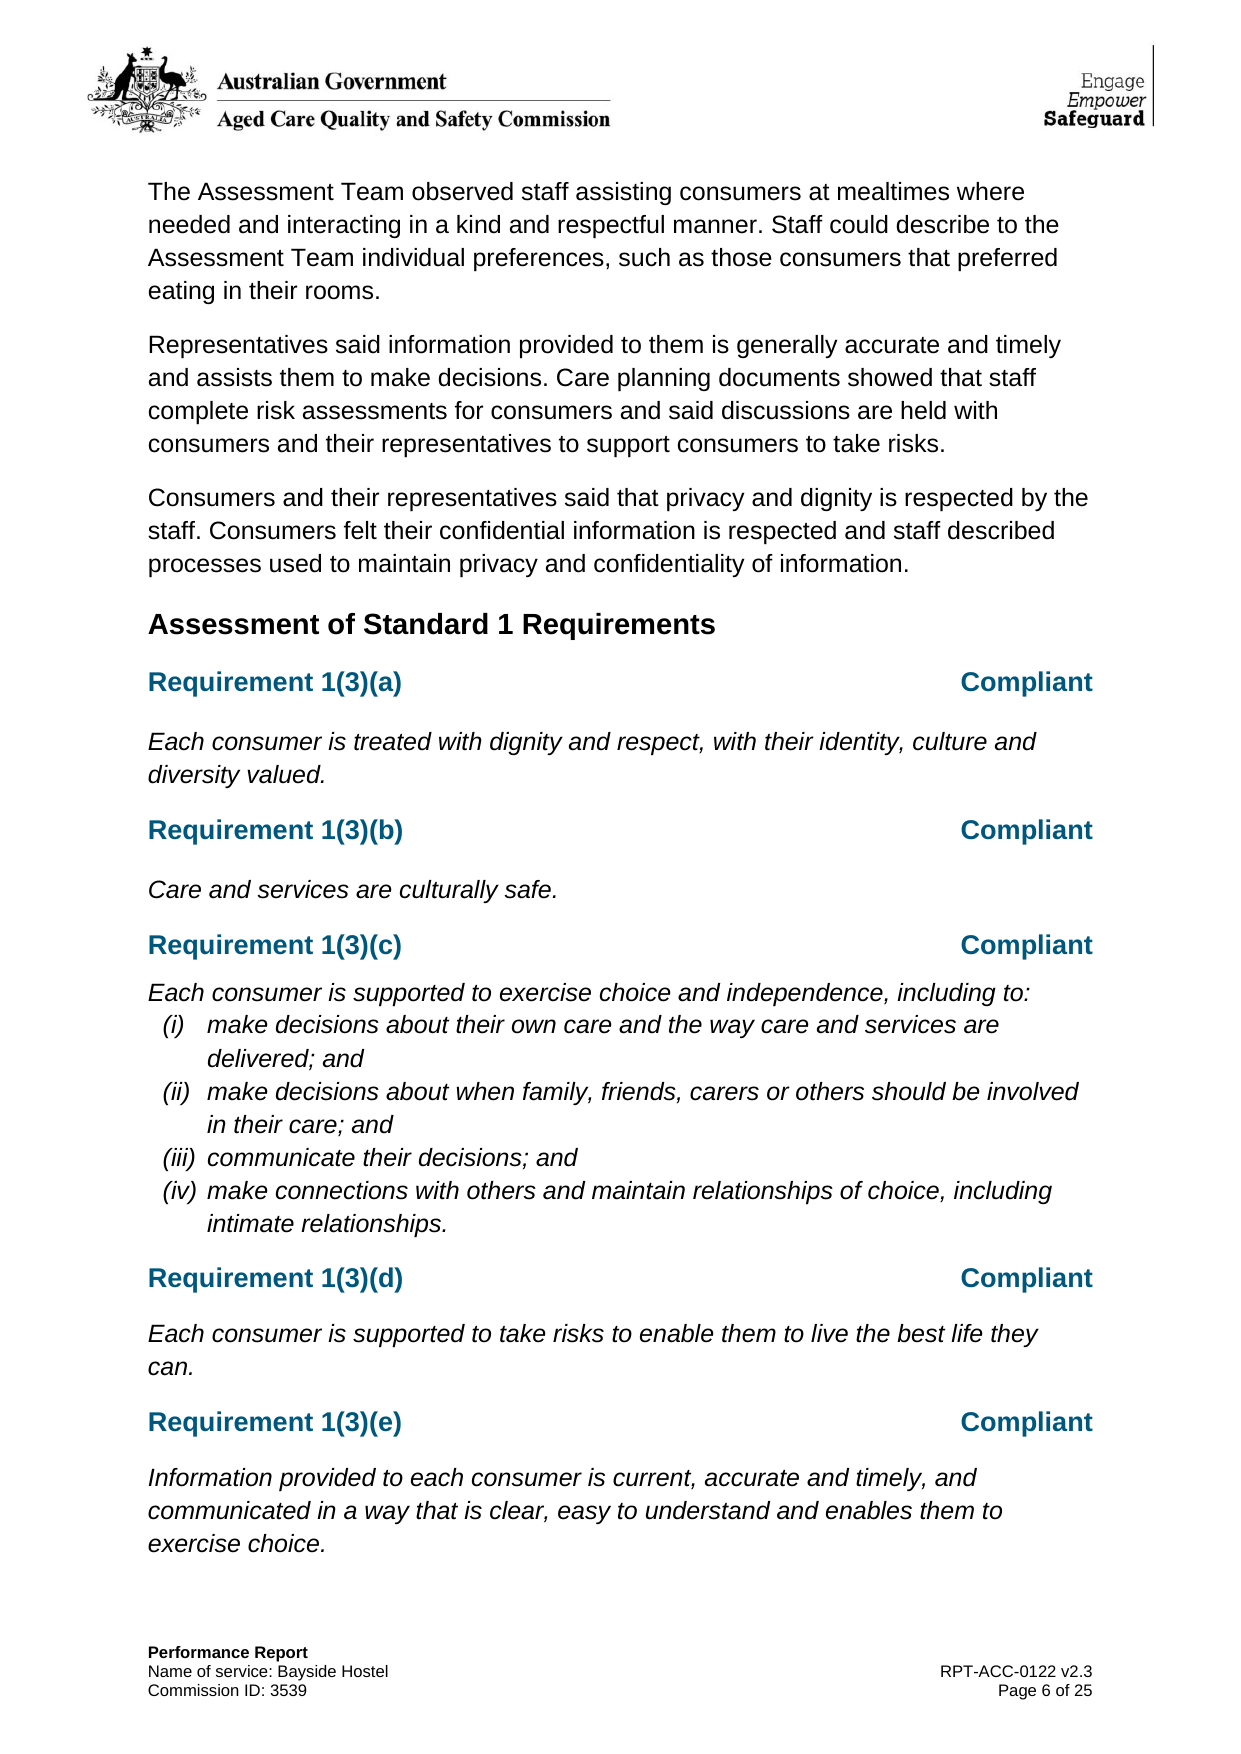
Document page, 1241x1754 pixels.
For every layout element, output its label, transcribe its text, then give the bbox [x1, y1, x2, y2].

text Requirement 1(3)(a) Compliant [148, 666, 1092, 698]
list make decisions about when family, friends, carers or others should be involved in their care; and [162, 1077, 1092, 1138]
text Consumers and their representatives said that privacy and dignity is respected by the staff. Consumers felt their confidential information is respected and staff described processes used to maintain privacy and confidentiality of information. [148, 483, 1092, 578]
text Requirement 1(3)(d) Compliant [148, 1262, 1092, 1294]
text Assessment of Standard 1 Requirements [148, 607, 1092, 641]
text Requirement 1(3)(b) Compliant [148, 814, 1092, 846]
text Each consumer is supported to exercise choice and independence, including to: [148, 977, 1092, 1006]
text The Assessment Team observed staff assisting consumers at mealtimes where needed and interacting in a kind and respectful manner. Staff could describe to the Assessment Team individual preferences, such as those consumers that preferred eating in their rooms. [148, 177, 1092, 305]
text Information provided to each consumer is current, accurate and timely, and communicated in a way that is clear, easy to understand and enables them to exercise choice. [148, 1463, 1092, 1558]
list make decisions about their own care and the way care and services are delivered; and [162, 1011, 1092, 1072]
text Representatives said information provided to them is generally accurate and timely and assists them to make decisions. Care planning documents showed that staff complete risk assessments for consumers and said discussions are held with consumers and their representatives to support consumers to take risks. [148, 330, 1092, 458]
list make connections with others and maintain relationships of choice, including intimate relationships. [162, 1176, 1092, 1237]
list communicate their decisions; and [162, 1143, 1092, 1171]
text Requirement 1(3)(e) Compliant [148, 1406, 1092, 1437]
text Care and services are culturally safe. [148, 875, 1092, 904]
picture [1, 0, 1241, 154]
text Each consumer is supported to take risks to enable them to live the best life they can. [148, 1319, 1092, 1381]
text Requirement 1(3)(c) Compliant [148, 929, 1092, 960]
text Each consumer is treated with dignity and respect, with their identity, culture and diversity valued. [148, 727, 1092, 789]
